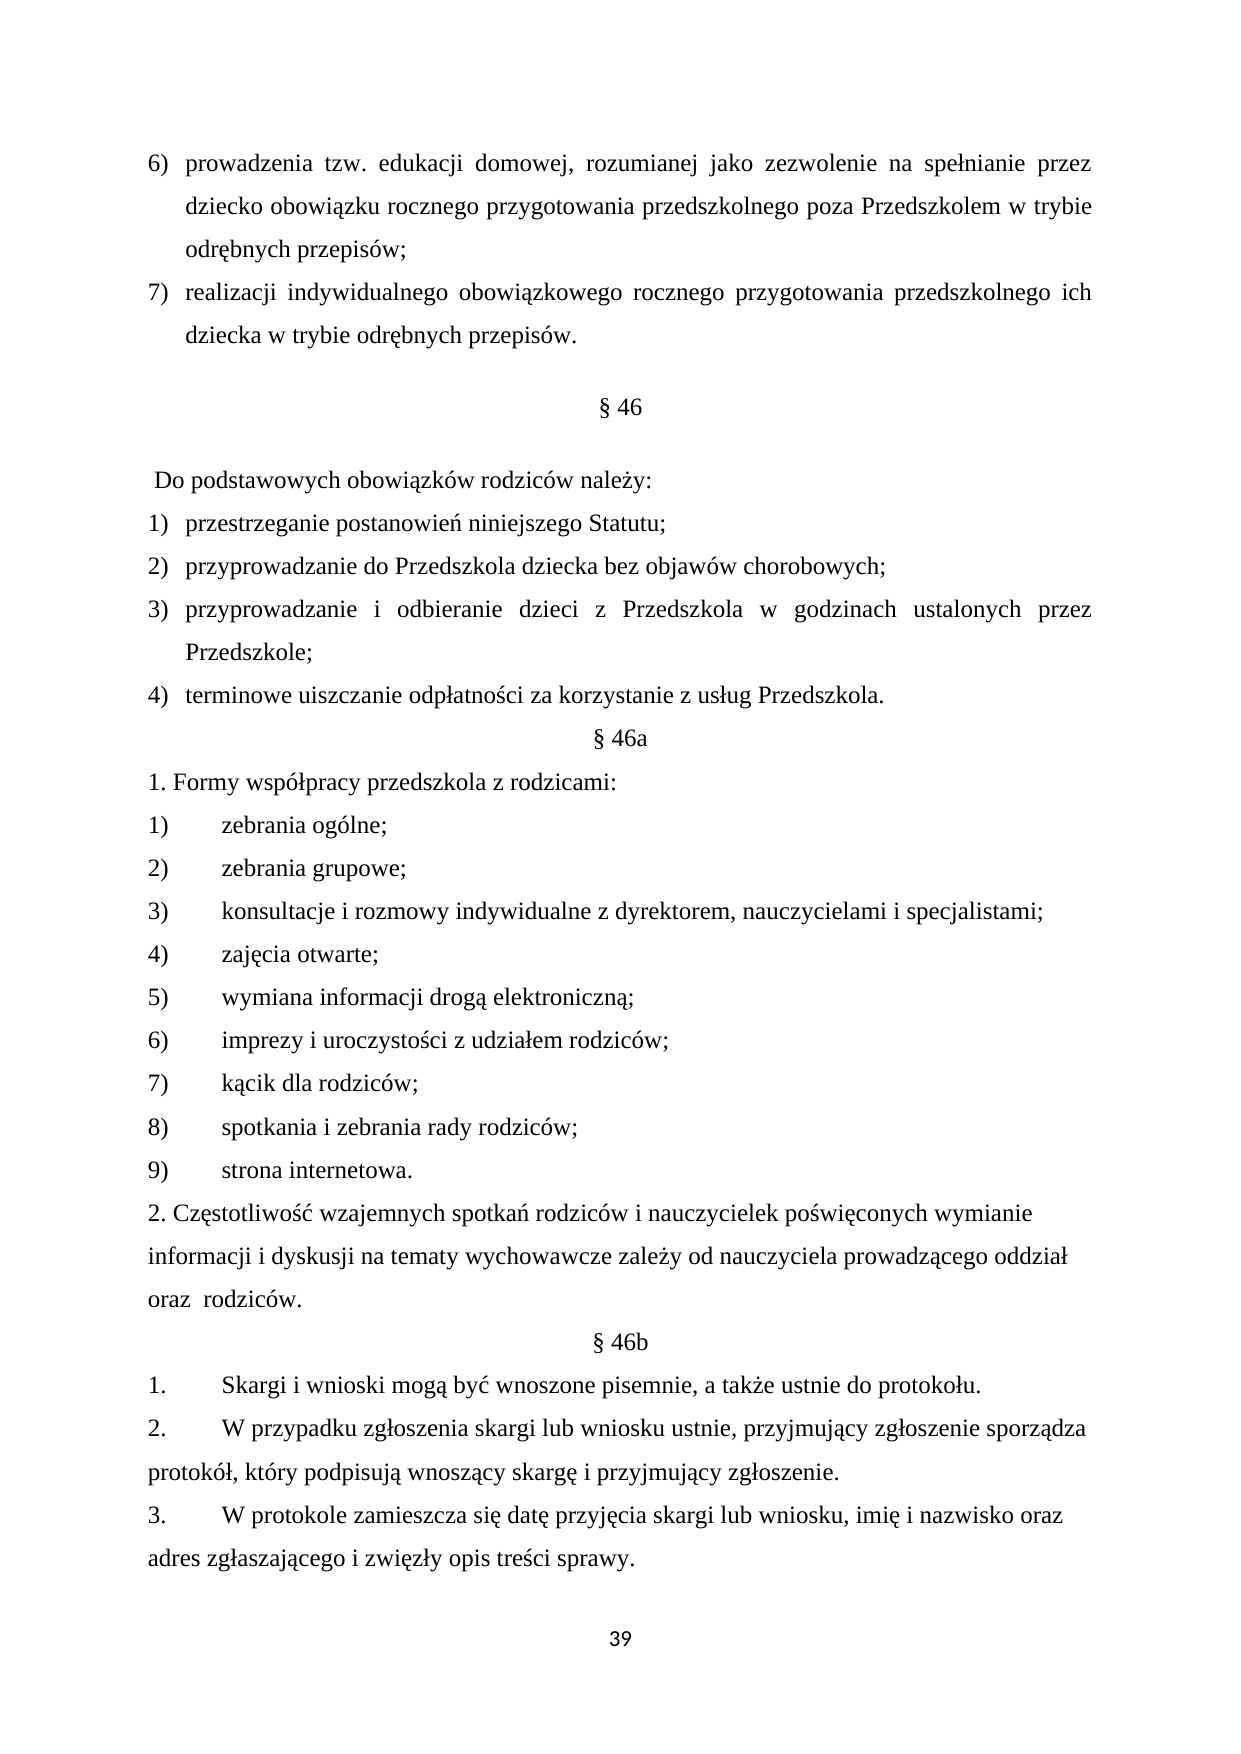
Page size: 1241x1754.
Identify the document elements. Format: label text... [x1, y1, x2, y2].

list przyprowadzanie i odbieranie dzieci z Przedszkola w godzinach ustalonych przez Przedszkole; [148, 594, 1093, 666]
text 1) zebrania ogólne; [148, 810, 1093, 838]
text 9) strona internetowa. [148, 1155, 1093, 1183]
list terminowe uiszczanie odpłatności za korzystanie z usług Przedszkola. [148, 680, 1093, 709]
text § 46a [148, 723, 1093, 752]
text 8) spotkania i zebrania rady rodziców; [148, 1112, 1093, 1140]
list realizacji indywidualnego obowiązkowego rocznego przygotowania przedszkolnego ich dziecka w trybie odrębnych przepisów. [148, 277, 1093, 349]
list prowadzenia tzw. edukacji domowej, rozumianej jako zezwolenie na spełnianie przez dziecko obowiązku rocznego przygotowania przedszkolnego poza Przedszkolem w trybie odrębnych przepisów; [148, 148, 1093, 263]
text 6) imprezy i uroczystości z udziałem rodziców; [148, 1025, 1093, 1054]
text 3. W protokole zamieszcza się datę przyjęcia skargi lub wniosku, imię i nazwisko oraz adres zgłaszającego i zwięzły opis treści sprawy. [148, 1500, 1093, 1572]
text 2. W przypadku zgłoszenia skargi lub wniosku ustnie, przyjmujący zgłoszenie sporządza protokół, który podpisują wnoszący skargę i przyjmujący zgłoszenie. [148, 1413, 1093, 1485]
text 2. Częstotliwość wzajemnych spotkań rodziców i nauczycielek poświęconych wymianie informacji i dyskusji na tematy wychowawcze zależy od nauczyciela prowadzącego oddział oraz rodziców. [148, 1198, 1093, 1313]
text 4) zajęcia otwarte; [148, 939, 1093, 968]
text 1. Formy współpracy przedszkola z rodzicami: [148, 767, 1093, 795]
list przestrzeganie postanowień niniejszego Statutu; [148, 508, 1093, 537]
list przyprowadzanie do Przedszkola dziecka bez objawów chorobowych; [148, 551, 1093, 580]
text 1. Skargi i wnioski mogą być wnoszone pisemnie, a także ustnie do protokołu. [148, 1370, 1093, 1399]
text § 46b [148, 1327, 1093, 1356]
text 7) kącik dla rodziców; [148, 1068, 1093, 1097]
text 3) konsultacje i rozmowy indywidualne z dyrektorem, nauczycielami i specjalistami; [148, 896, 1093, 925]
text 5) wymiana informacji drogą elektroniczną; [148, 982, 1093, 1011]
text 2) zebrania grupowe; [148, 853, 1093, 882]
text § 46 [148, 392, 1093, 421]
text Do podstawowych obowiązków rodziców należy: [148, 465, 1093, 493]
